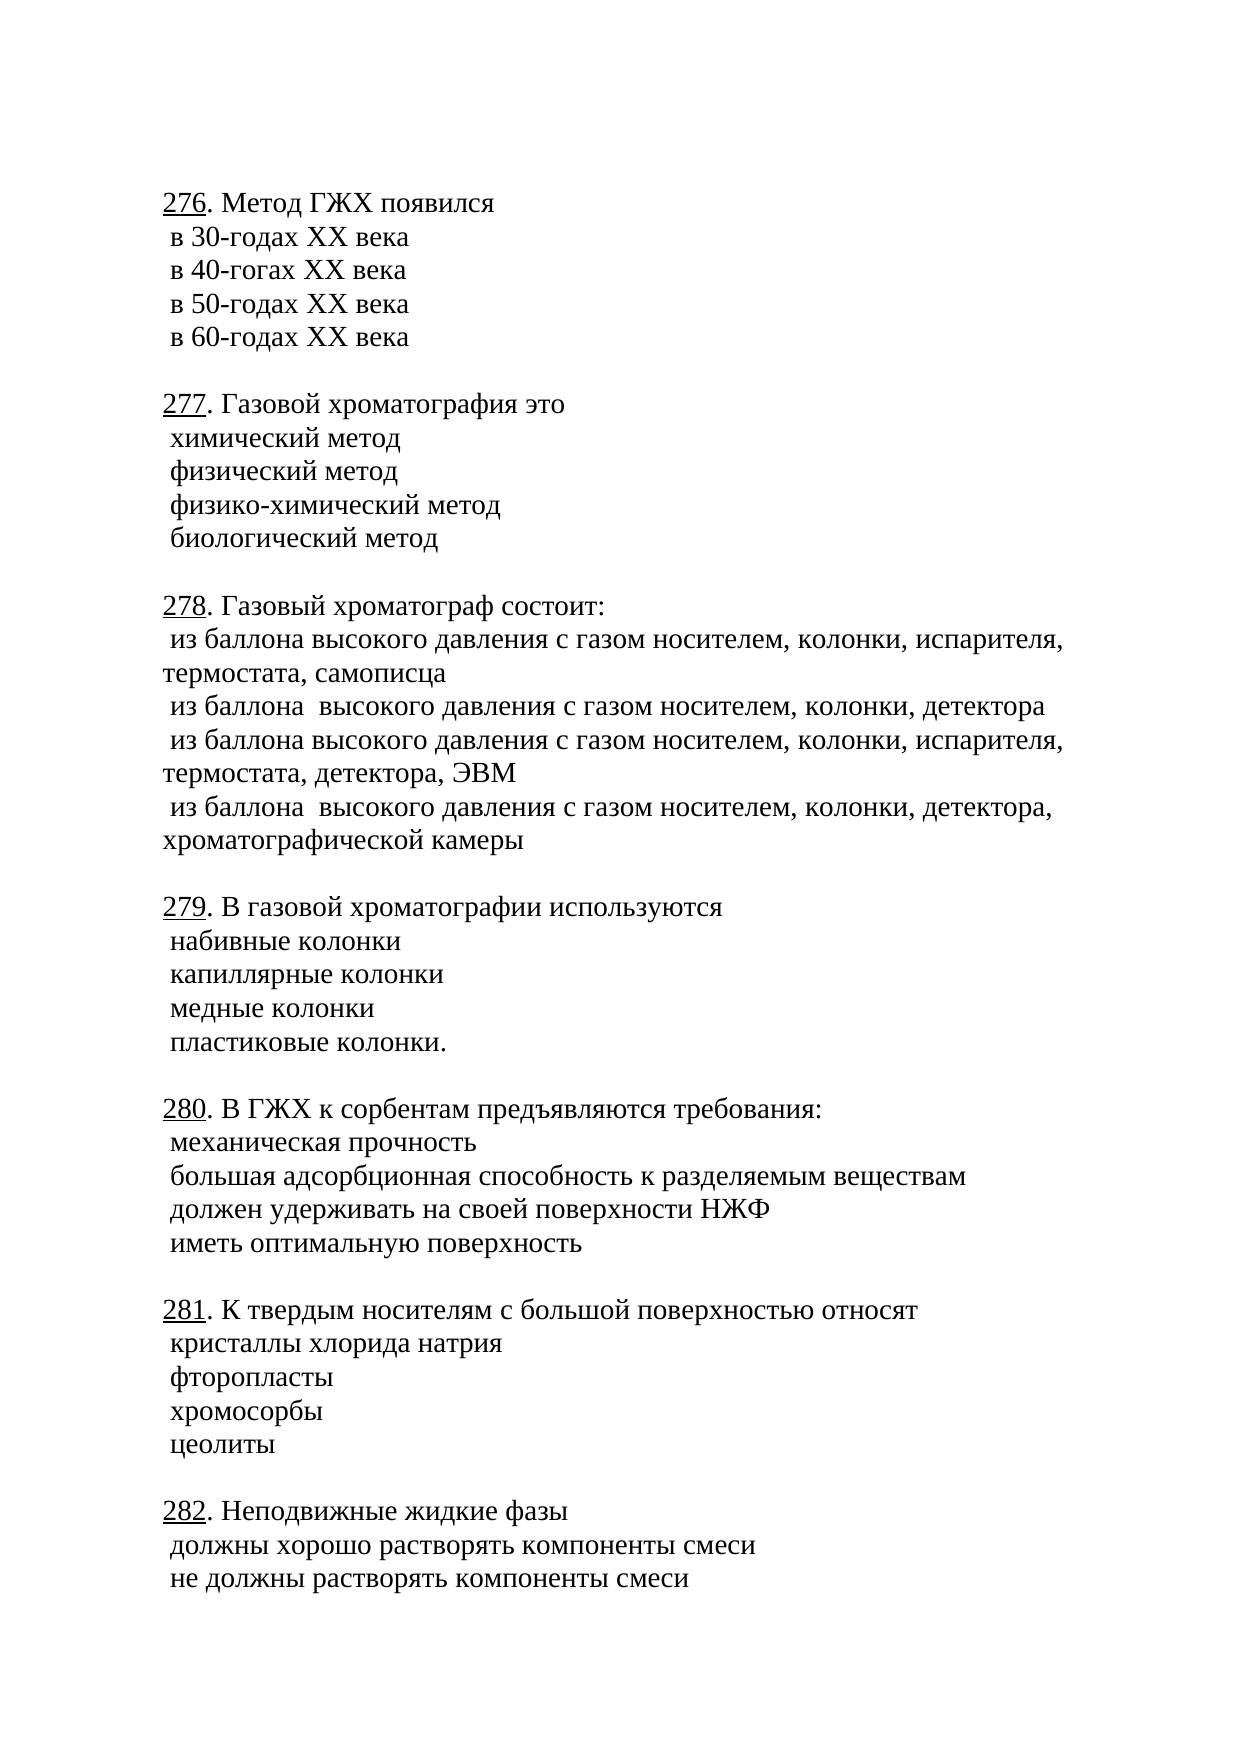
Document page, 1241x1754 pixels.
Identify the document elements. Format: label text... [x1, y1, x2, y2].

text в 30-годах XX века [162, 219, 1152, 252]
text должны хорошо растворять компоненты смеси [162, 1527, 1152, 1560]
text 276. Метод ГЖХ появился [162, 185, 1152, 219]
text механическая прочность [162, 1124, 1152, 1158]
text 282. Неподвижные жидкие фазы [162, 1493, 1152, 1527]
text 280. В ГЖХ к сорбентам предъявляются требования: [162, 1091, 1152, 1124]
text физический метод [162, 453, 1152, 487]
text фторопласты [162, 1359, 1152, 1393]
text 281. К твердым носителям с большой поверхностью относят [162, 1292, 1152, 1326]
text 277. Газовой хроматография это [162, 386, 1152, 420]
text биологический метод [162, 521, 1152, 554]
text не должны растворять компоненты смеси [162, 1560, 1152, 1594]
text набивные колонки [162, 923, 1152, 957]
text пластиковые колонки. [162, 1024, 1152, 1057]
text из баллона высокого давления с газом носителем, колонки, испарителя, термостата, самописца [162, 621, 1152, 688]
text 278. Газовый хроматограф состоит: [162, 588, 1152, 621]
text из баллона высокого давления с газом носителем, колонки, детектора [162, 688, 1152, 722]
text из баллона высокого давления с газом носителем, колонки, испарителя, термостата, детектора, ЭВМ [162, 722, 1152, 789]
text кристаллы хлорида натрия [162, 1326, 1152, 1359]
text хромосорбы [162, 1393, 1152, 1426]
text большая адсорбционная способность к разделяемым веществам [162, 1158, 1152, 1191]
text химический метод [162, 420, 1152, 453]
text в 40-гогах XX века [162, 252, 1152, 286]
text в 60-годах XX века [162, 319, 1152, 353]
text цеолиты [162, 1426, 1152, 1460]
text в 50-годах XX века [162, 286, 1152, 319]
text должен удерживать на своей поверхности НЖФ [162, 1191, 1152, 1225]
text иметь оптимальную поверхность [162, 1225, 1152, 1258]
text из баллона высокого давления с газом носителем, колонки, детектора, хроматографической камеры [162, 789, 1152, 856]
text медные колонки [162, 990, 1152, 1024]
text 279. В газовой хроматографии используются [162, 889, 1152, 923]
text физико-химический метод [162, 487, 1152, 521]
text капиллярные колонки [162, 957, 1152, 990]
